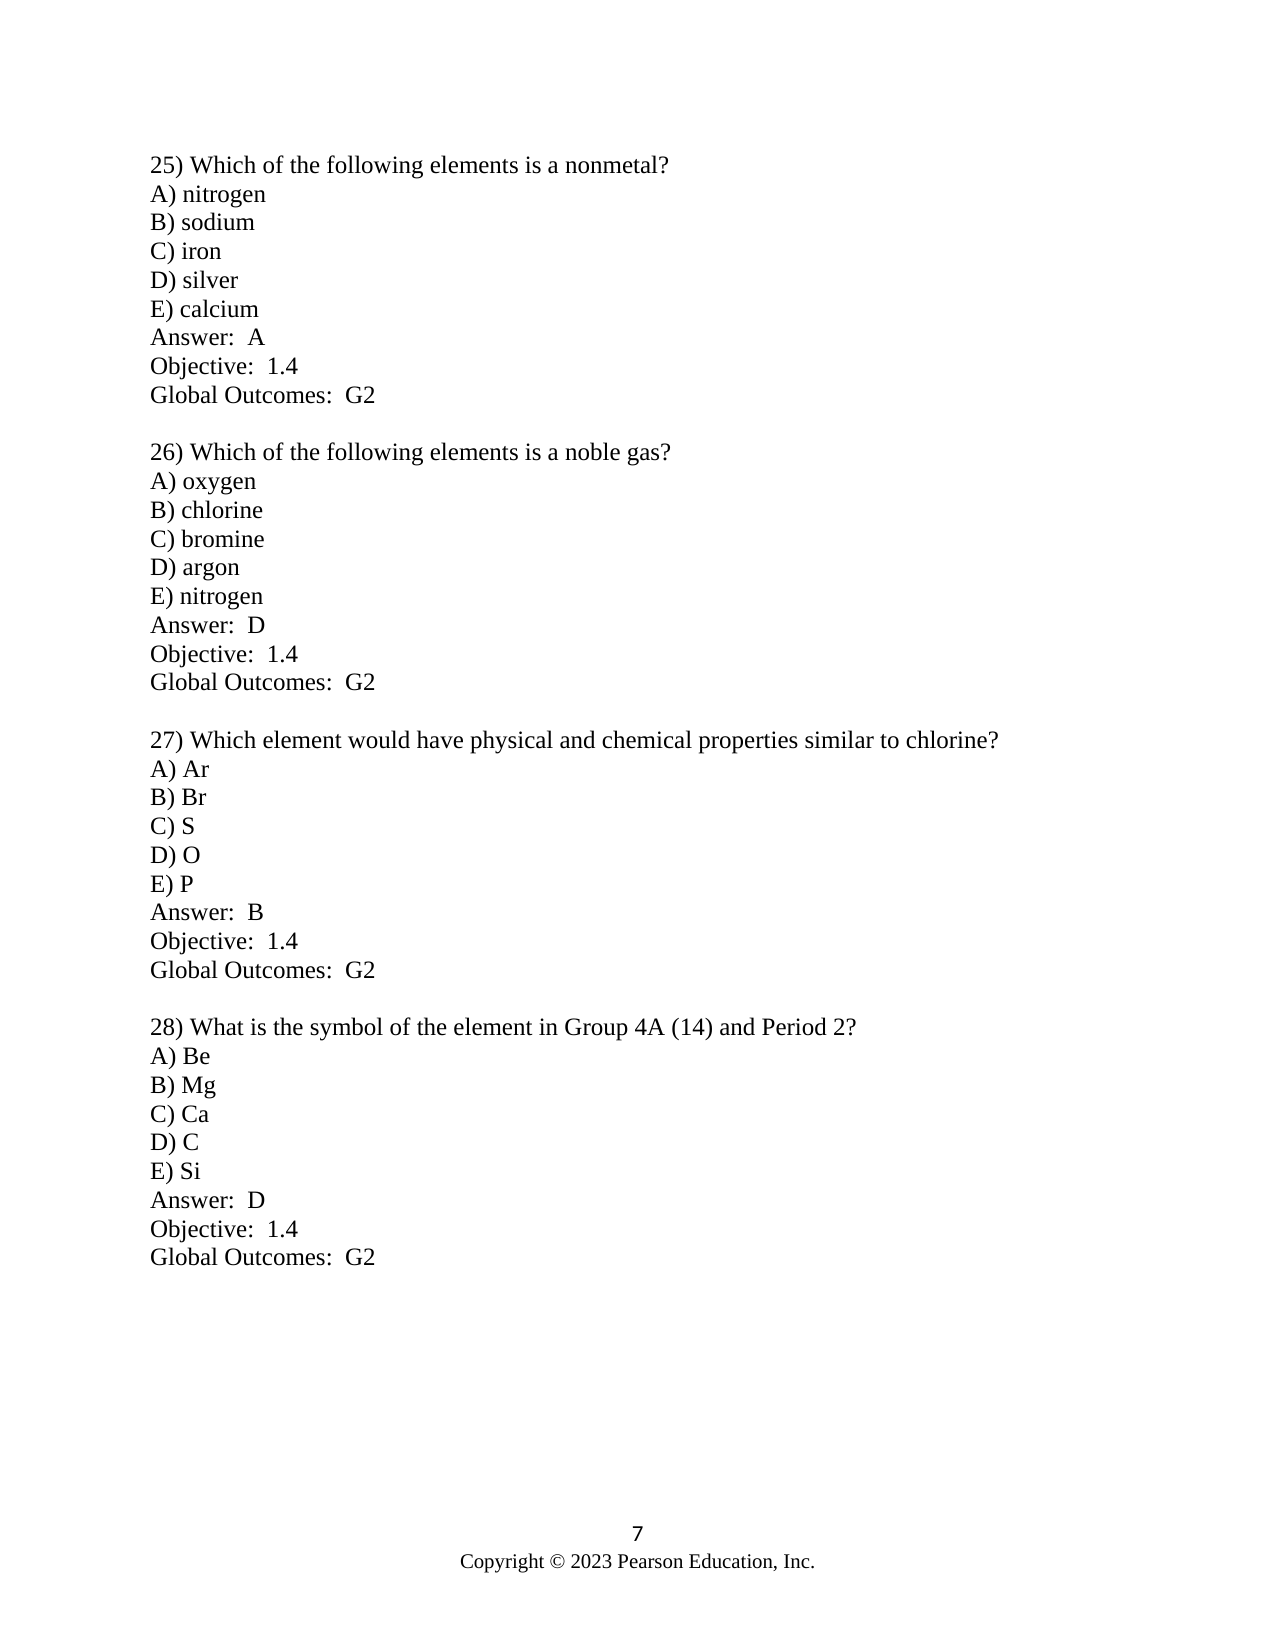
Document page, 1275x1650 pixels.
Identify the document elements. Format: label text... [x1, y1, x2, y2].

text C) bromine [150, 524, 1125, 552]
text B) Br [150, 782, 1125, 811]
text E) Si [150, 1156, 1125, 1185]
text Answer: D [150, 610, 1125, 639]
text 25) Which of the following elements is a nonmetal? [150, 150, 1125, 179]
text E) P [150, 869, 1125, 897]
text Objective: 1.4 [150, 1214, 1125, 1242]
text Objective: 1.4 [150, 351, 1125, 380]
text D) silver [150, 265, 1125, 294]
text C) iron [150, 236, 1125, 265]
text Global Outcomes: G2 [150, 955, 1125, 984]
text 26) Which of the following elements is a noble gas? [150, 437, 1125, 466]
text B) Mg [150, 1070, 1125, 1099]
text A) Be [150, 1041, 1125, 1070]
text D) O [150, 840, 1125, 869]
text A) Ar [150, 754, 1125, 782]
text Answer: A [150, 322, 1125, 351]
text B) chlorine [150, 495, 1125, 524]
text C) Ca [150, 1099, 1125, 1127]
text D) argon [150, 552, 1125, 581]
text Objective: 1.4 [150, 639, 1125, 667]
text B) sodium [150, 207, 1125, 236]
text E) calcium [150, 294, 1125, 322]
text Answer: B [150, 897, 1125, 926]
text Global Outcomes: G2 [150, 1242, 1125, 1271]
text E) nitrogen [150, 581, 1125, 610]
text D) C [150, 1127, 1125, 1156]
text Global Outcomes: G2 [150, 667, 1125, 696]
text A) oxygen [150, 466, 1125, 495]
text Objective: 1.4 [150, 926, 1125, 955]
text 27) Which element would have physical and chemical properties similar to chlorine? [150, 725, 1125, 754]
text Answer: D [150, 1185, 1125, 1214]
text A) nitrogen [150, 179, 1125, 207]
text Global Outcomes: G2 [150, 380, 1125, 409]
text 28) What is the symbol of the element in Group 4A (14) and Period 2? [150, 1012, 1125, 1041]
text C) S [150, 811, 1125, 840]
